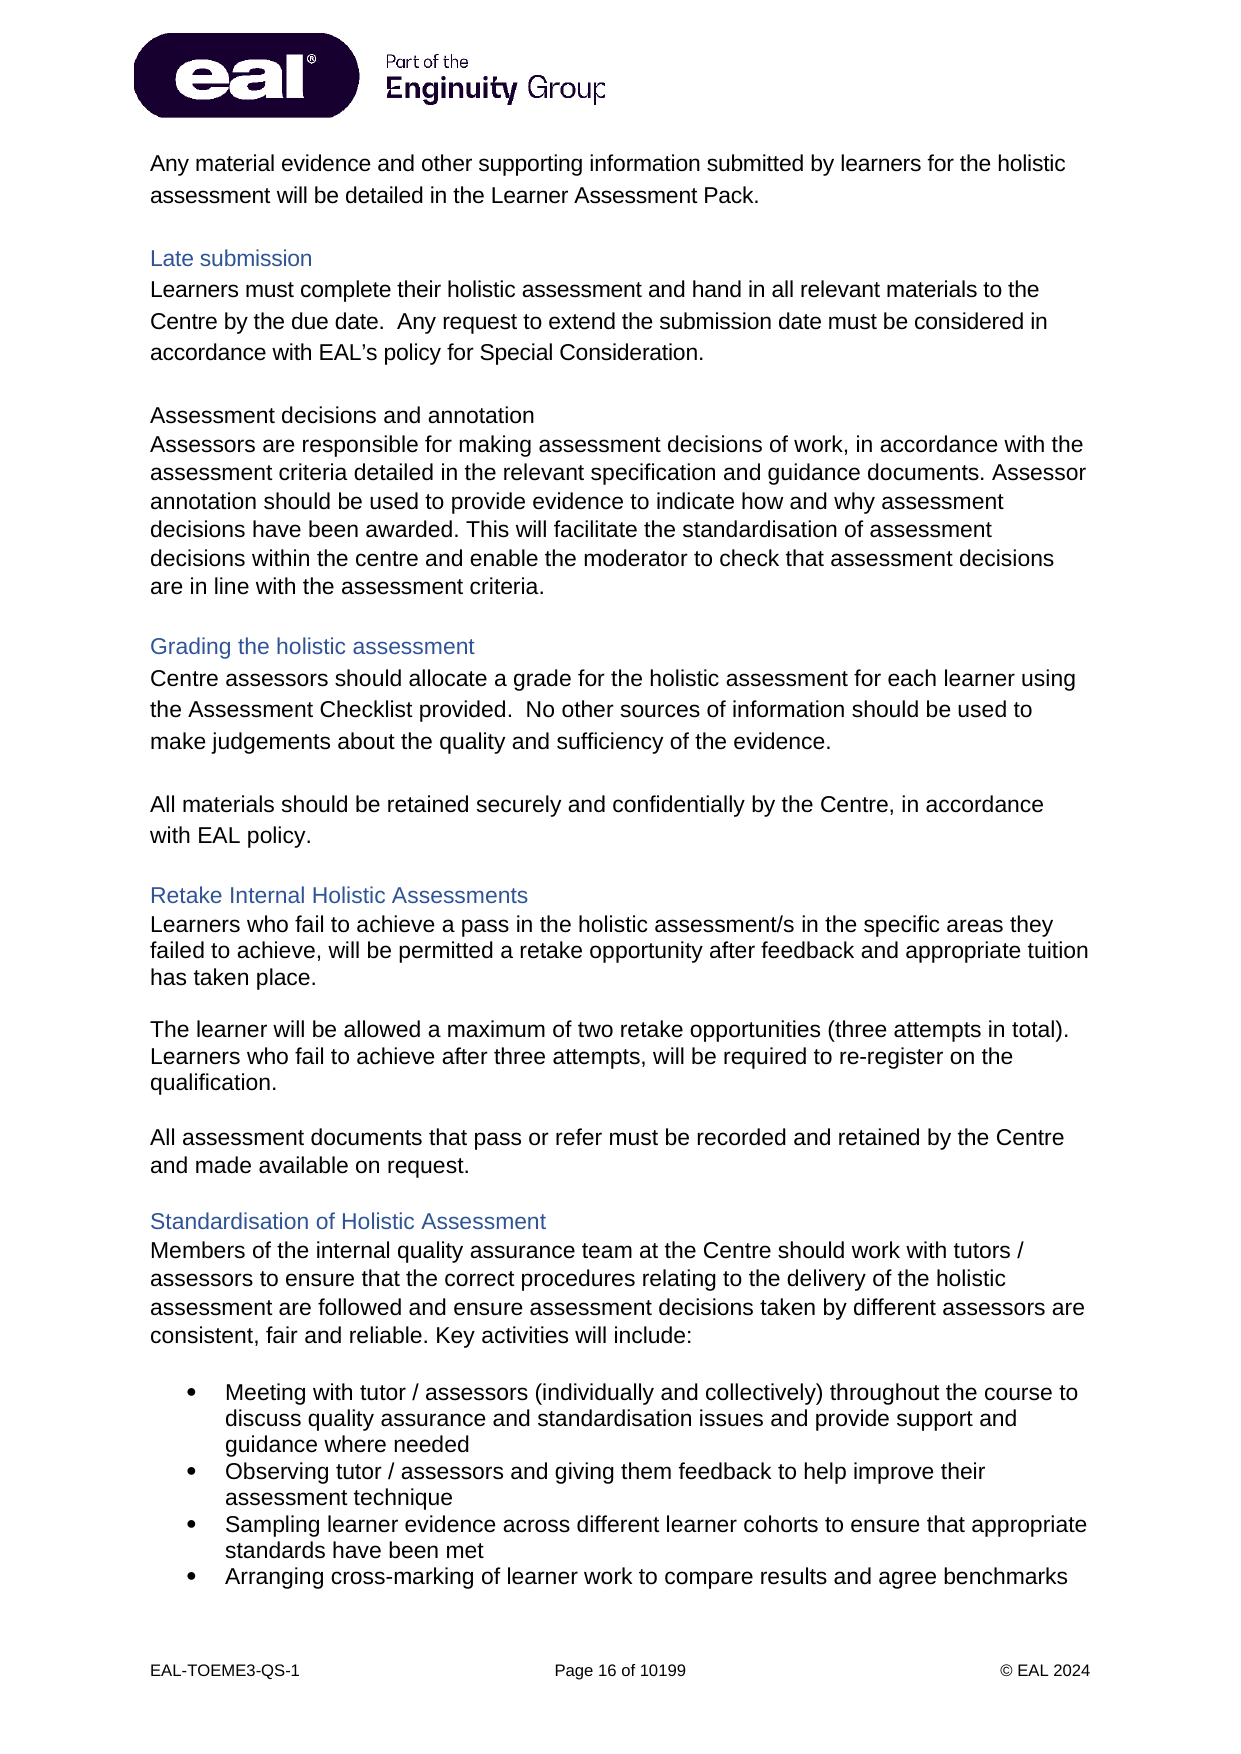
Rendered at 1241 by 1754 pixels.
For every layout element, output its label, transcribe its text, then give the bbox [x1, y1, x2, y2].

text Grading the holistic assessment [150, 633, 1090, 659]
list Sampling learner evidence across different learner cohorts to ensure that appropriate standards have been met [187, 1511, 1090, 1563]
picture [132, 33, 605, 118]
list Observing tutor / assessors and giving them feedback to help improve their assessment technique [187, 1458, 1090, 1511]
text Learners who fail to achieve a pass in the holistic assessment/s in the specific areas they failed to achieve, will be permitted a retake opportunity after feedback and appropriate tuition has taken place. [150, 911, 1090, 990]
text Late submission [150, 245, 1090, 271]
text All assessment documents that pass or refer must be recorded and retained by the Centre and made available on request. [150, 1124, 1090, 1178]
text All materials should be retained securely and confidentially by the Centre, in accordance with EAL policy. [150, 791, 1090, 849]
text Any material evidence and other supporting information submitted by learners for the holistic assessment will be detailed in the Learner Assessment Pack. [150, 150, 1090, 208]
list Meeting with tutor / assessors (individually and collectively) throughout the course to discuss quality assurance and standardisation issues and provide support and guidance where needed [187, 1379, 1090, 1458]
list Arranging cross-marking of learner work to compare results and agree benchmarks [187, 1563, 1090, 1589]
text Members of the internal quality assurance team at the Centre should work with tutors / assessors to ensure that the correct procedures relating to the delivery of the holistic assessment are followed and ensure assessment decisions taken by different assessors are consistent, fair and reliable. Key activities will include: [150, 1237, 1090, 1348]
text Learners must complete their holistic assessment and hand in all relevant materials to the Centre by the due date. Any request to extend the submission date must be considered in accordance with EAL’s policy for Special Consideration. [150, 276, 1090, 366]
text Retake Internal Holistic Assessments [150, 882, 1090, 909]
text The learner will be allowed a maximum of two retake opportunities (three attempts in total). Learners who fail to achieve after three attempts, will be required to re-register on the qualification. [150, 1016, 1090, 1095]
text Assessors are responsible for making assessment decisions of work, in accordance with the assessment criteria detailed in the relevant specification and guidance documents. Assessor annotation should be used to provide evidence to indicate how and why assessment decisions have been awarded. This will facilitate the standardisation of assessment decisions within the centre and enable the moderator to check that assessment decisions are in line with the assessment criteria. [150, 431, 1090, 599]
text Standardisation of Holistic Assessment [150, 1208, 1090, 1234]
text Assessment decisions and annotation [150, 402, 1090, 429]
text Centre assessors should allocate a grade for the holistic assessment for each learner using the Assessment Checklist provided. No other sources of information should be used to make judgements about the quality and sufficiency of the evidence. [150, 665, 1090, 754]
